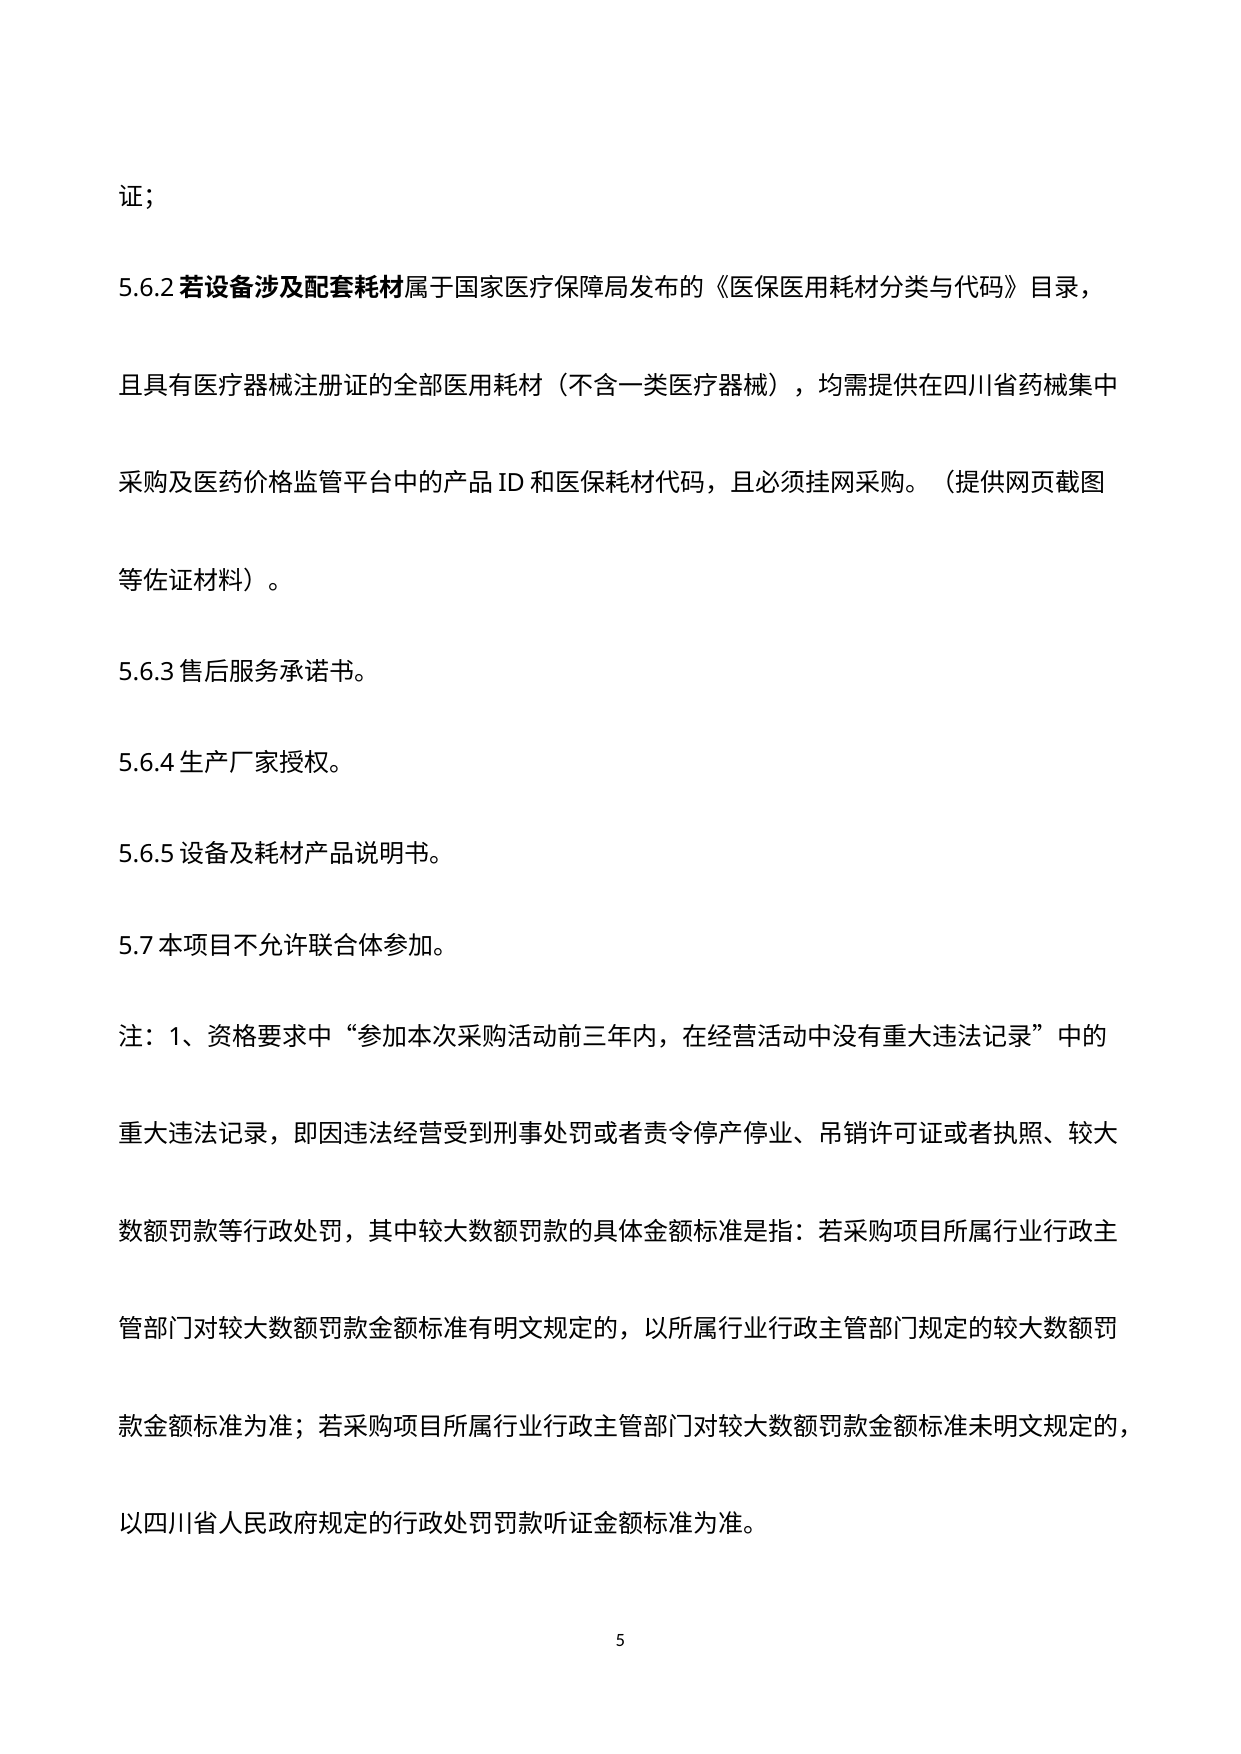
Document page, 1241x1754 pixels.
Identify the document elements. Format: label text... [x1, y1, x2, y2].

text 5.6.4生产厂家授权。 [118, 728, 1124, 793]
text 5.7本项目不允许联合体参加。 [118, 911, 1124, 976]
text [118, 162, 1124, 227]
text 5.6.2若设备涉及配套耗材属于国家医疗保障局发布的《医保医用耗材分类与代码》目录，且具有医疗器械注册证的全部医用耗材（不含一类医疗器械），均需提供在四川省药械集中采购及医药价格监管平台中的产品ID和医保耗材代码，且必须挂网采购。（提供网页截图等佐证材料）。 [118, 253, 1124, 611]
text 注：1、资格要求中“参加本次采购活动前三年内，在经营活动中没有重大违法记录”中的重大违法记录，即因违法经营受到刑事处罚或者责令停产停业、吊销许可证或者执照、较大数额罚款等行政处罚，其中较大数额罚款的具体金额标准是指：若采购项目所属行业行政主管部门对较大数额罚款金额标准有明文规定的，以所属行业行政主管部门规定的较大数额罚款金额标准为准；若采购项目所属行业行政主管部门对较大数额罚款金额标准未明文规定的，以四川省人民政府规定的行政处罚罚款听证金额标准为准。 [118, 1002, 1124, 1554]
text 5.6.5设备及耗材产品说明书。 [118, 819, 1124, 884]
text 5.6.3售后服务承诺书。 [118, 637, 1124, 702]
